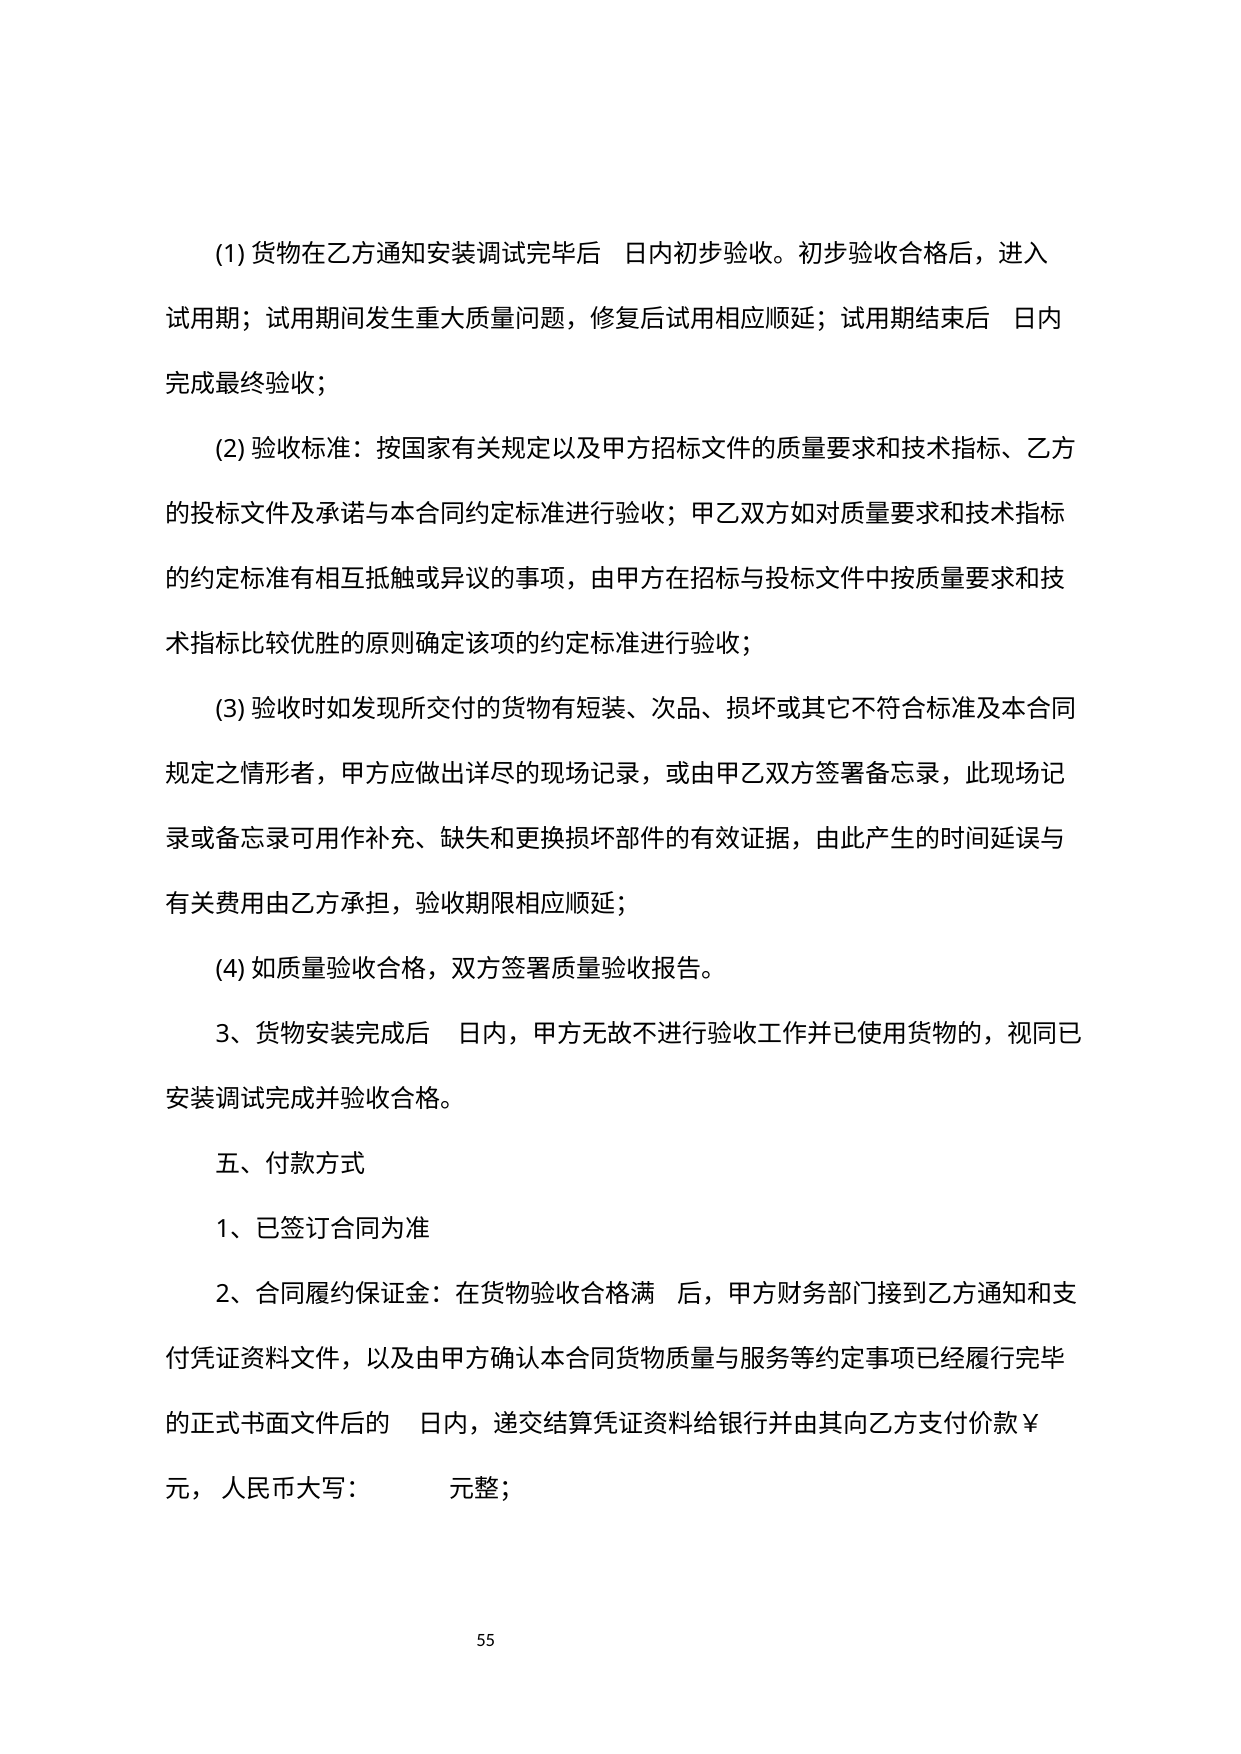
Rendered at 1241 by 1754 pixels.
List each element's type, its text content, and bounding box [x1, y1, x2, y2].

text 2、合同履约保证金：在货物验收合格满 后，甲方财务部门接到乙方通知和支付凭证资料文件，以及由甲方确认本合同货物质量与服务等约定事项已经履行完毕的正式书面文件后的 日内，递交结算凭证资料给银行并由其向乙方支付价款￥ 元， 人民币大写： 元整； [165, 1259, 1087, 1519]
text 五、付款方式 [165, 1129, 1087, 1194]
text (1) 货物在乙方通知安装调试完毕后 日内初步验收。初步验收合格后，进入 试用期；试用期间发生重大质量问题，修复后试用相应顺延；试用期结束后 日内完成最终验收； [165, 219, 1087, 414]
text (2) 验收标准：按国家有关规定以及甲方招标文件的质量要求和技术指标、乙方的投标文件及承诺与本合同约定标准进行验收；甲乙双方如对质量要求和技术指标的约定标准有相互抵触或异议的事项，由甲方在招标与投标文件中按质量要求和技术指标比较优胜的原则确定该项的约定标准进行验收； [165, 414, 1087, 674]
text (4) 如质量验收合格，双方签署质量验收报告。 [165, 934, 1087, 999]
text 1、已签订合同为准 [165, 1194, 1087, 1259]
text (3) 验收时如发现所交付的货物有短装、次品、损坏或其它不符合标准及本合同规定之情形者，甲方应做出详尽的现场记录，或由甲乙双方签署备忘录，此现场记录或备忘录可用作补充、缺失和更换损坏部件的有效证据，由此产生的时间延误与有关费用由乙方承担，验收期限相应顺延； [165, 674, 1087, 934]
text 3、货物安装完成后 日内，甲方无故不进行验收工作并已使用货物的，视同已安装调试完成并验收合格。 [165, 999, 1087, 1129]
